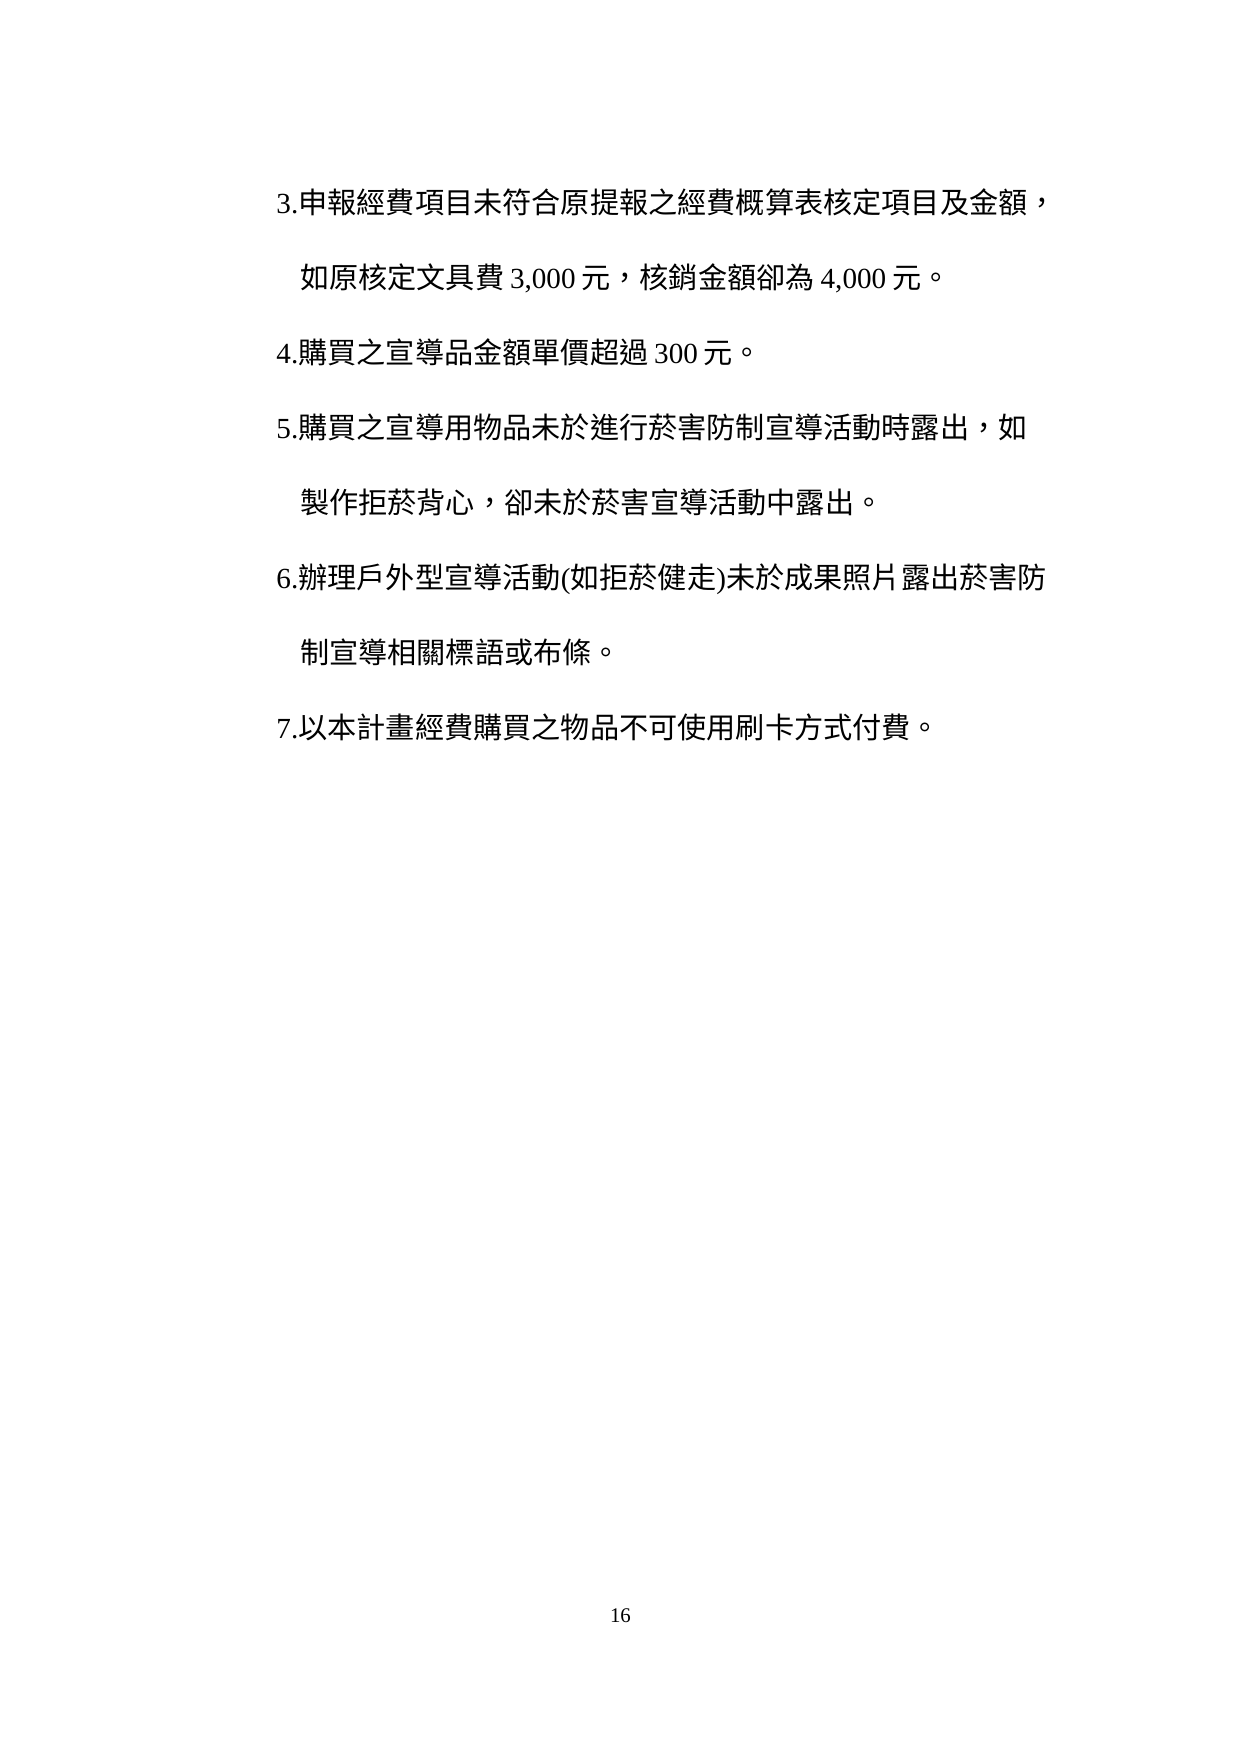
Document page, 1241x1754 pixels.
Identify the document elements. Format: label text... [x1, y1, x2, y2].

list 辦理戶外型宣導活動(如拒菸健走)未於成果照片露出菸害防制宣導相關標語或布條。 [276, 539, 1053, 689]
list 購買之宣導品金額單價超過300元。 [276, 314, 1053, 389]
list 申報經費項目未符合原提報之經費概算表核定項目及金額，如原核定文具費3,000元，核銷金額卻為4,000元。 [276, 164, 1053, 314]
list 購買之宣導用物品未於進行菸害防制宣導活動時露出，如製作拒菸背心，卻未於菸害宣導活動中露出。 [276, 389, 1053, 539]
list 以本計畫經費購買之物品不可使用刷卡方式付費。 [276, 689, 1053, 764]
